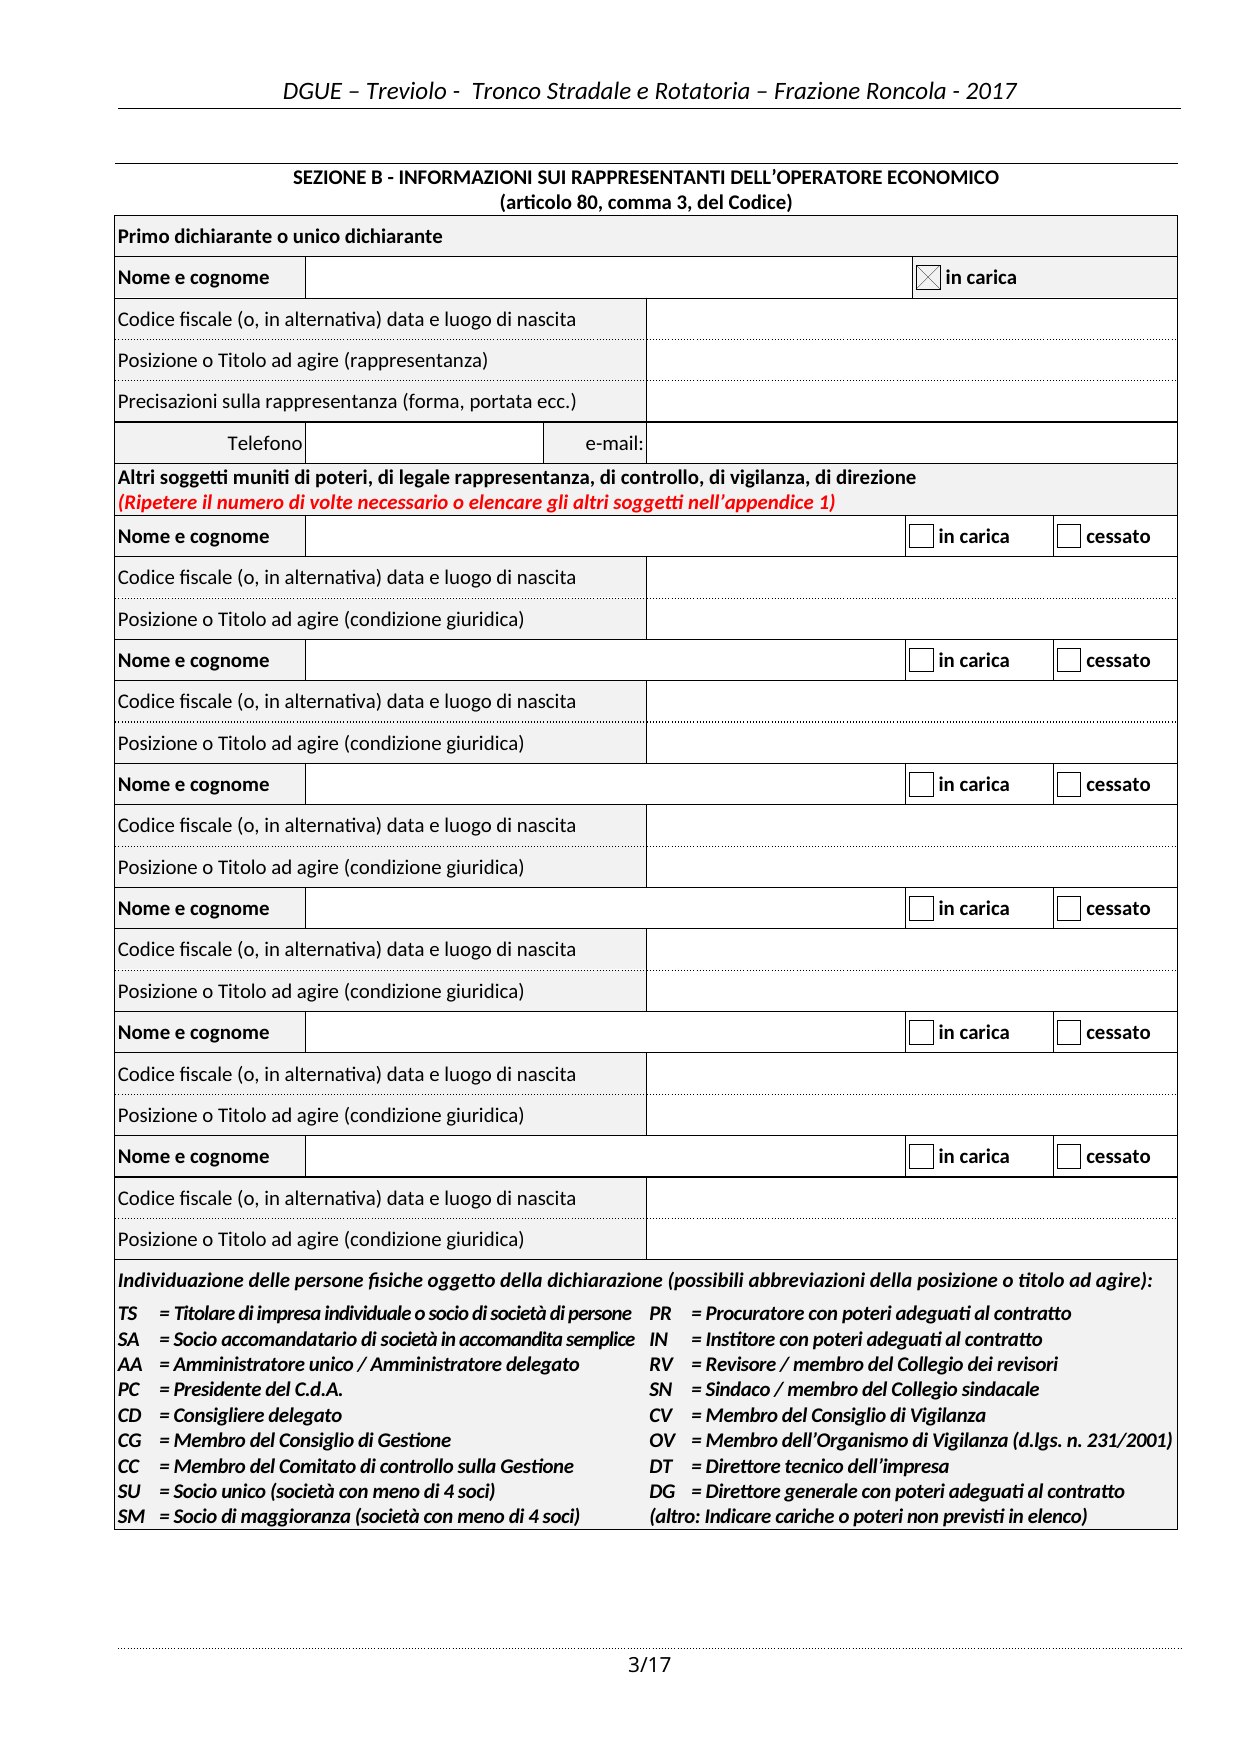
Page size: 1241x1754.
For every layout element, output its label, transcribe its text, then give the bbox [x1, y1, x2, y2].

table_cell cessato [1054, 516, 1177, 556]
table_cell [306, 423, 543, 463]
table_cell cessato [1054, 888, 1177, 928]
table_cell [647, 598, 1177, 639]
table_cell [306, 640, 905, 680]
table_cell Posizione o Titolo ad agire (condizione giuridica) [115, 970, 646, 1011]
table_cell Nome e cognome [115, 516, 305, 556]
table_cell [647, 1053, 1177, 1094]
table_cell [647, 299, 1177, 339]
table_cell Nome e cognome [115, 764, 305, 804]
table_cell Posizione o Titolo ad agire (condizione giuridica) [115, 1218, 646, 1259]
table_cell in carica [906, 516, 1053, 556]
table_cell Posizione o Titolo ad agire (condizione giuridica) [115, 598, 646, 639]
table_cell [647, 1178, 1177, 1218]
table_cell Codice fiscale (o, in alternativa) data e luogo di nascita [115, 299, 646, 339]
table_cell PR = Procuratore con poteri adeguati al contratto IN = Institore con poteri adeguati al contratto RV = Revisore / membro del Collegio dei revisori SN = Sindaco / membro del Collegio sindacale CV = Membro del Consiglio di Vigilanza OV = Membro dell’Organismo di Vigilanza (d.lgs. n. 231/2001) DT = Direttore tecnico dell’impresa DG = Direttore generale con poteri adeguati al contratto (altro: Indicare cariche o poteri non previsti in elenco) [646, 1300, 1177, 1529]
table_cell [647, 721, 1177, 763]
table_cell Codice fiscale (o, in alternativa) data e luogo di nascita [115, 805, 646, 846]
table_cell Nome e cognome [115, 257, 305, 297]
table_cell in carica [906, 640, 1053, 680]
table_cell [647, 1218, 1177, 1259]
table_cell in carica [906, 1012, 1053, 1052]
table_cell [647, 1094, 1177, 1135]
table_cell Telefono [115, 423, 305, 463]
table_cell [647, 380, 1177, 421]
table_cell [647, 929, 1177, 969]
table_cell e-mail: [544, 423, 646, 463]
table_cell in carica [913, 257, 1177, 297]
table_cell [647, 846, 1177, 887]
table_cell Nome e cognome [115, 1136, 305, 1176]
table_cell [306, 1136, 905, 1176]
table_cell Nome e cognome [115, 1012, 305, 1052]
table_cell in carica [906, 764, 1053, 804]
table_header SEZIONE B - INFORMAZIONI SUI RAPPRESENTANTI DELL’OPERATORE ECONOMICO (articolo 80, comma 3, del Codice) [115, 164, 1178, 215]
table_cell [647, 681, 1177, 721]
table_cell [647, 339, 1177, 380]
table_cell Nome e cognome [115, 888, 305, 928]
table_cell Codice fiscale (o, in alternativa) data e luogo di nascita [115, 1053, 646, 1094]
table_cell [647, 805, 1177, 846]
table_cell Codice fiscale (o, in alternativa) data e luogo di nascita [115, 681, 646, 721]
table_cell cessato [1054, 1136, 1177, 1176]
table_cell [647, 557, 1177, 597]
table_cell [306, 1012, 905, 1052]
table_cell cessato [1054, 764, 1177, 804]
table_cell [306, 516, 905, 556]
table_cell [647, 423, 1177, 463]
table_cell Posizione o Titolo ad agire (condizione giuridica) [115, 1094, 646, 1135]
table_cell [647, 970, 1177, 1011]
table_cell [306, 257, 912, 297]
table_cell Codice fiscale (o, in alternativa) data e luogo di nascita [115, 1178, 646, 1218]
table_cell Posizione o Titolo ad agire (condizione giuridica) [115, 846, 646, 887]
table_cell [306, 888, 905, 928]
table_cell Codice fiscale (o, in alternativa) data e luogo di nascita [115, 557, 646, 597]
table_cell Codice fiscale (o, in alternativa) data e luogo di nascita [115, 929, 646, 969]
table_cell cessato [1054, 1012, 1177, 1052]
table_cell TS = Titolare di impresa individuale o socio di società di persone SA = Socio accomandatario di società in accomandita semplice AA = Amministratore unico / Amministratore delegato PC = Presidente del C.d.A. CD = Consigliere delegato CG = Membro del Consiglio di Gestione CC = Membro del Comitato di controllo sulla Gestione SU = Socio unico (società con meno di 4 soci) SM = Socio di maggioranza (società con meno di 4 soci) [115, 1300, 646, 1529]
table_cell Nome e cognome [115, 640, 305, 680]
table_cell Individuazione delle persone fisiche oggetto della dichiarazione (possibili abbreviazioni della posizione o titolo ad agire): [115, 1260, 1177, 1300]
table_cell Altri soggetti muniti di poteri, di legale rappresentanza, di controllo, di vigilanza, di direzione (Ripetere il numero di volte necessario o elencare gli altri soggetti nell’appendice 1) [115, 464, 1177, 515]
table_cell cessato [1054, 640, 1177, 680]
table_cell Posizione o Titolo ad agire (condizione giuridica) [115, 721, 646, 763]
table_cell Primo dichiarante o unico dichiarante [115, 216, 1177, 256]
table_cell Posizione o Titolo ad agire (rappresentanza) [115, 339, 646, 380]
table_cell in carica [906, 1136, 1053, 1176]
table_cell Precisazioni sulla rappresentanza (forma, portata ecc.) [115, 380, 646, 421]
table_cell [306, 764, 905, 804]
table_cell in carica [906, 888, 1053, 928]
